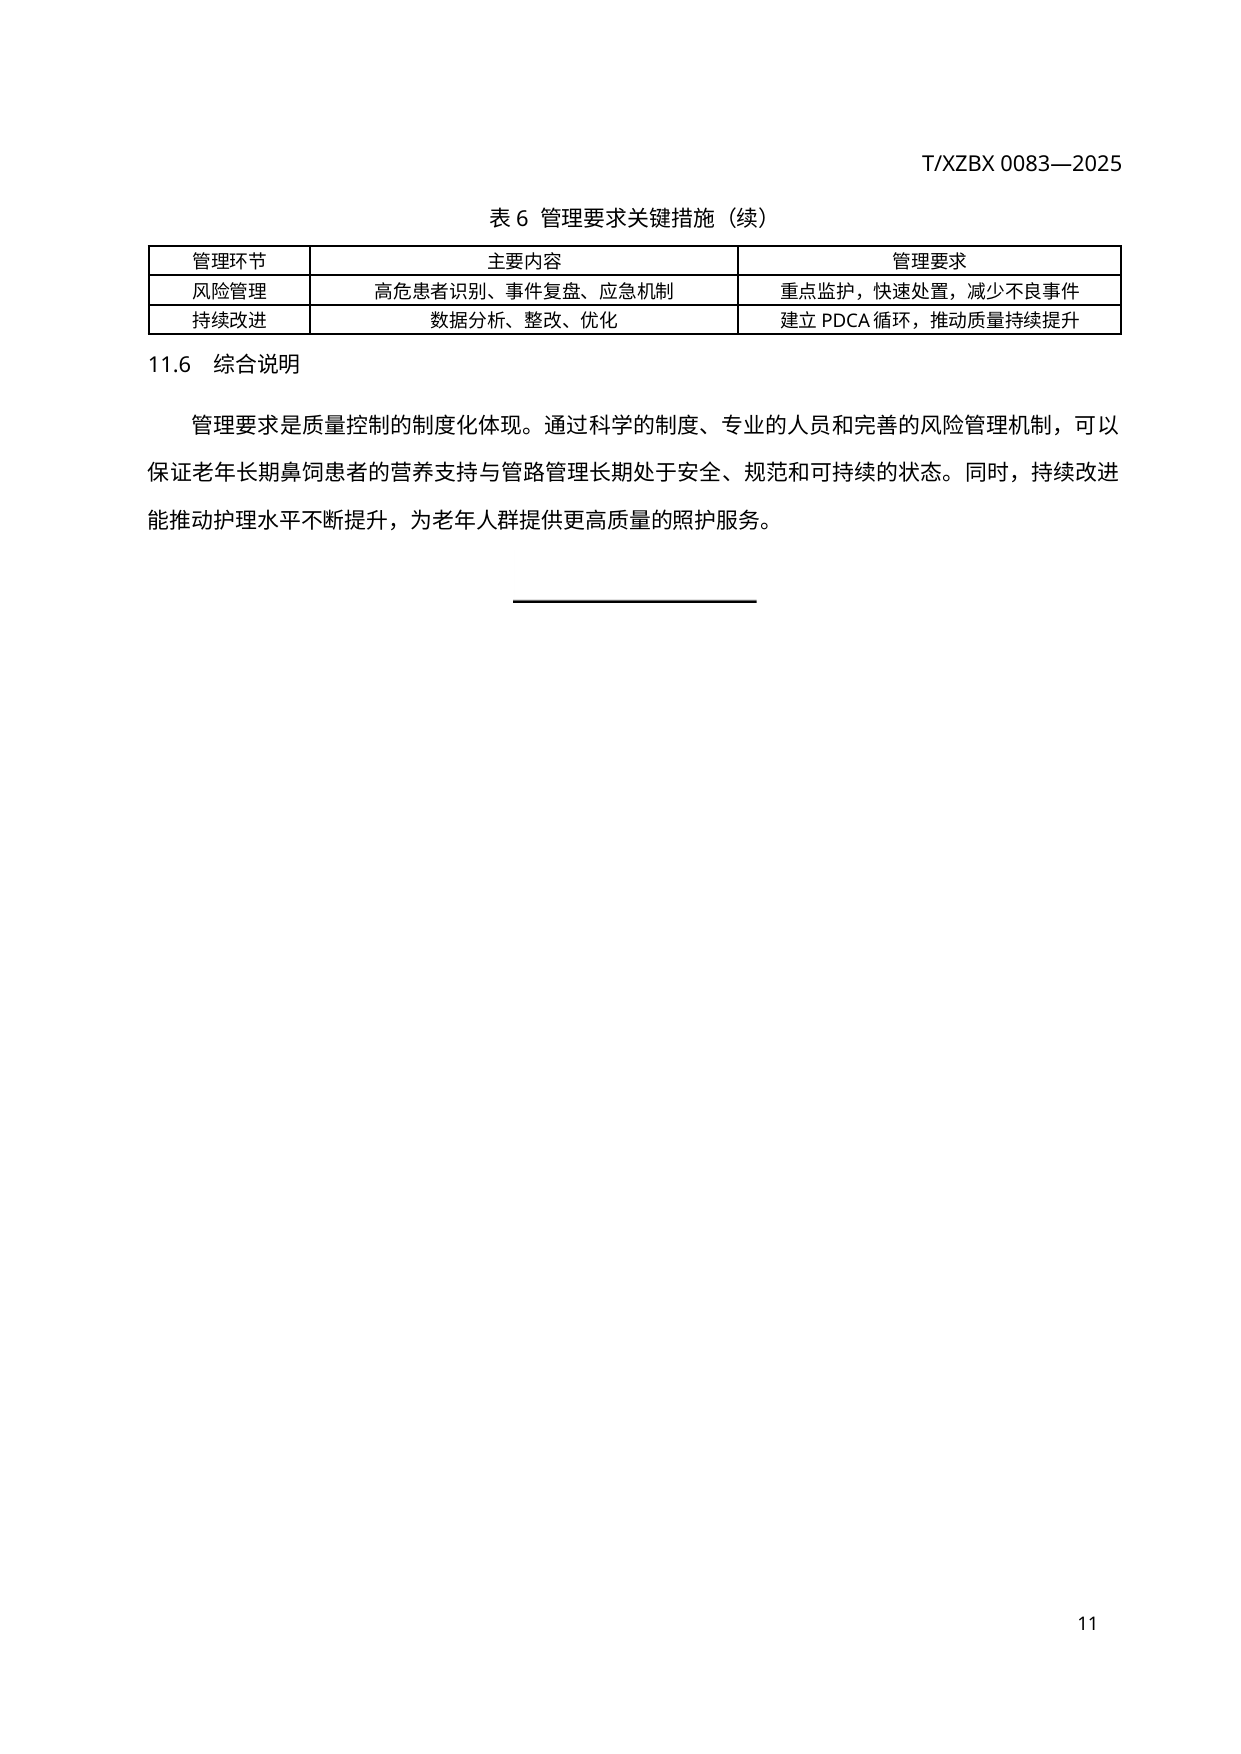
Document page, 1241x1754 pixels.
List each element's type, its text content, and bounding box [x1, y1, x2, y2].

picture [513, 550, 757, 603]
table_cell 数据分析、整改、优化 [311, 306, 737, 333]
table_cell 高危患者识别、事件复盘、应急机制 [311, 276, 737, 304]
table_header 主要内容 [311, 247, 737, 274]
table_cell 建立PDCA循环，推动质量持续提升 [739, 306, 1120, 333]
table_cell 持续改进 [150, 306, 309, 333]
text 综合说明 [148, 347, 1122, 379]
table_cell 重点监护，快速处置，减少不良事件 [739, 276, 1120, 304]
text 表6 管理要求关键措施（续） [148, 201, 1122, 233]
table_cell 风险管理 [150, 276, 309, 304]
table_header 管理要求 [739, 247, 1120, 274]
table_header 管理环节 [150, 247, 309, 274]
text 管理要求是质量控制的制度化体现。通过科学的制度、专业的人员和完善的风险管理机制，可以保证老年长期鼻饲患者的营养支持与管路管理长期处于安全、规范和可持续的状态。同时，持续改进能推动护理水平不断提升，为老年人群提供更高质量的照护服务。 [148, 408, 1122, 534]
